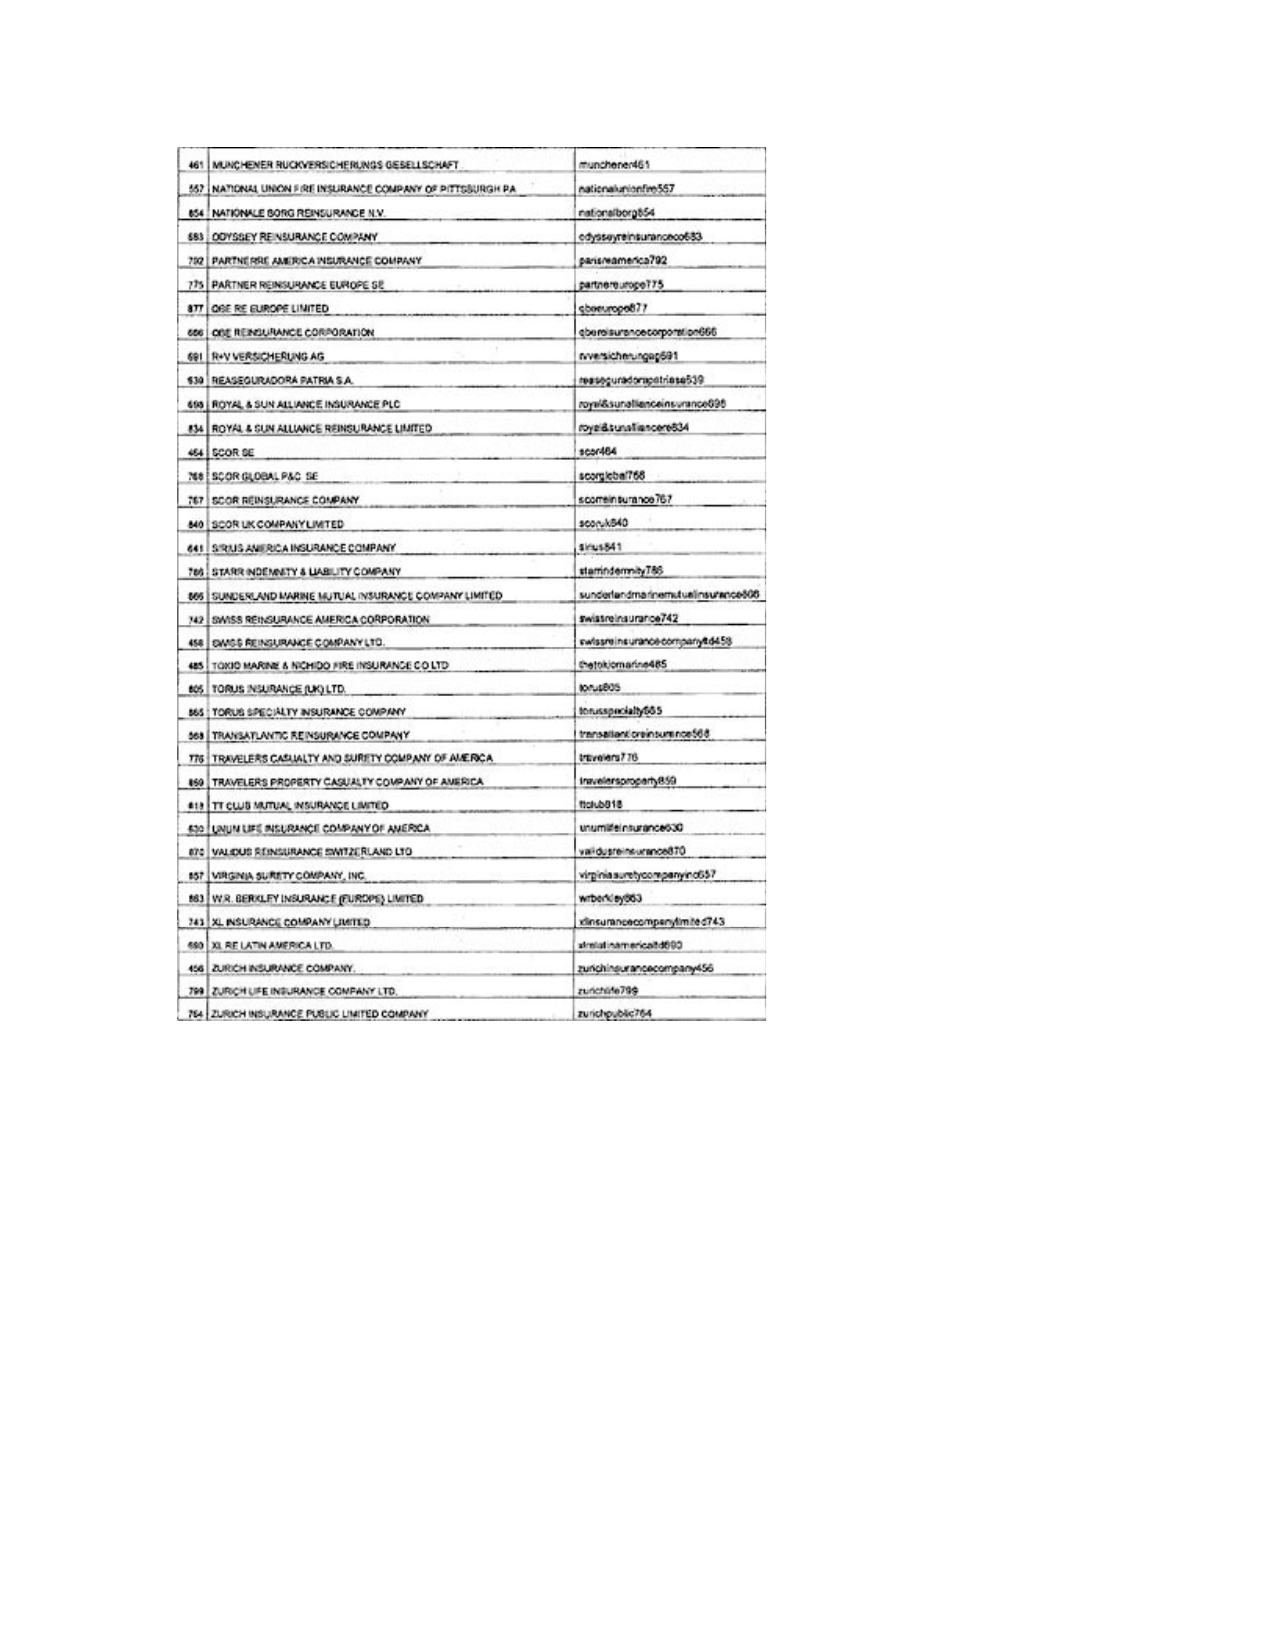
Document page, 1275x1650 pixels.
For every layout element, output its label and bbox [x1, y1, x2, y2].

picture [177, 147, 767, 1021]
